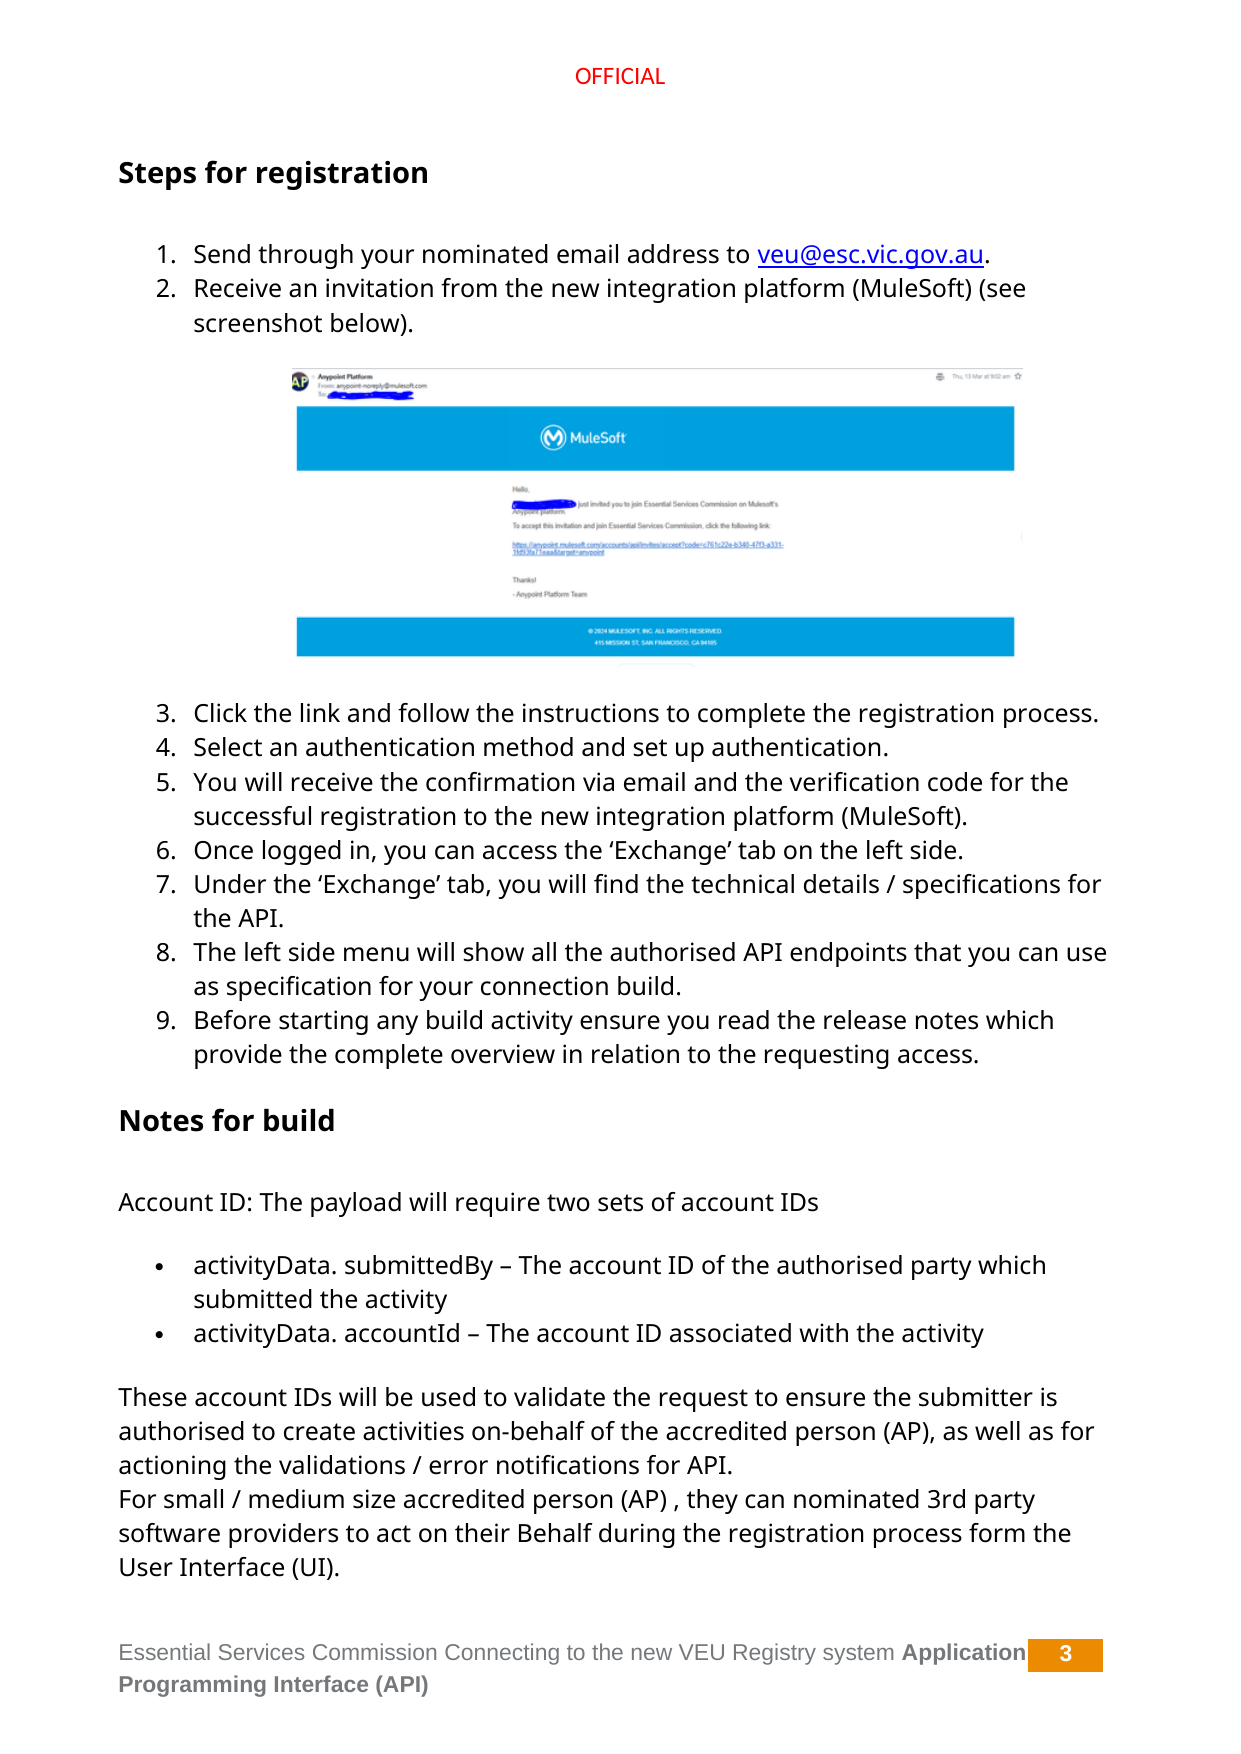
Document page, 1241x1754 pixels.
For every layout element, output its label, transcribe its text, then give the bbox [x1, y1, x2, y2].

list Receive an invitation from the new integration platform (MuleSoft) (see screenshot below). [156, 300, 1122, 368]
list activityData. accountId – The account ID associated with the activity [156, 1549, 1122, 1583]
list Once logged in, you can access the ‘Exchange’ tab on the left side. [156, 949, 1122, 983]
list Before starting any build activity ensure you read the release notes which provide the complete overview in relation to the requesting access. [156, 1207, 1122, 1275]
text Account ID: The payload will require two sets of account IDs [118, 1389, 1122, 1423]
list Under the ‘Exchange’ tab, you will find the technical details / specifications for the API. [156, 1012, 1122, 1080]
subtitle Steps for registration [118, 152, 1122, 192]
list The left side menu will show all the authorised API endpoints that you can use as specification for your connection build. [156, 1109, 1122, 1178]
list Send through your nominated email address to veu@esc.vic.gov.au. [156, 237, 1122, 271]
list Select an authentication method and set up authentication. [156, 788, 1122, 822]
list Click the link and follow the instructions to complete the registration process. [156, 725, 1122, 759]
list You will receive the confirmation via email and the verification code for the successful registration to the new integration platform (MuleSoft). [156, 852, 1122, 920]
list activityData. submittedBy – The account ID of the authorised party which submitted the activity [156, 1452, 1122, 1520]
subtitle Notes for build [118, 1304, 1122, 1344]
